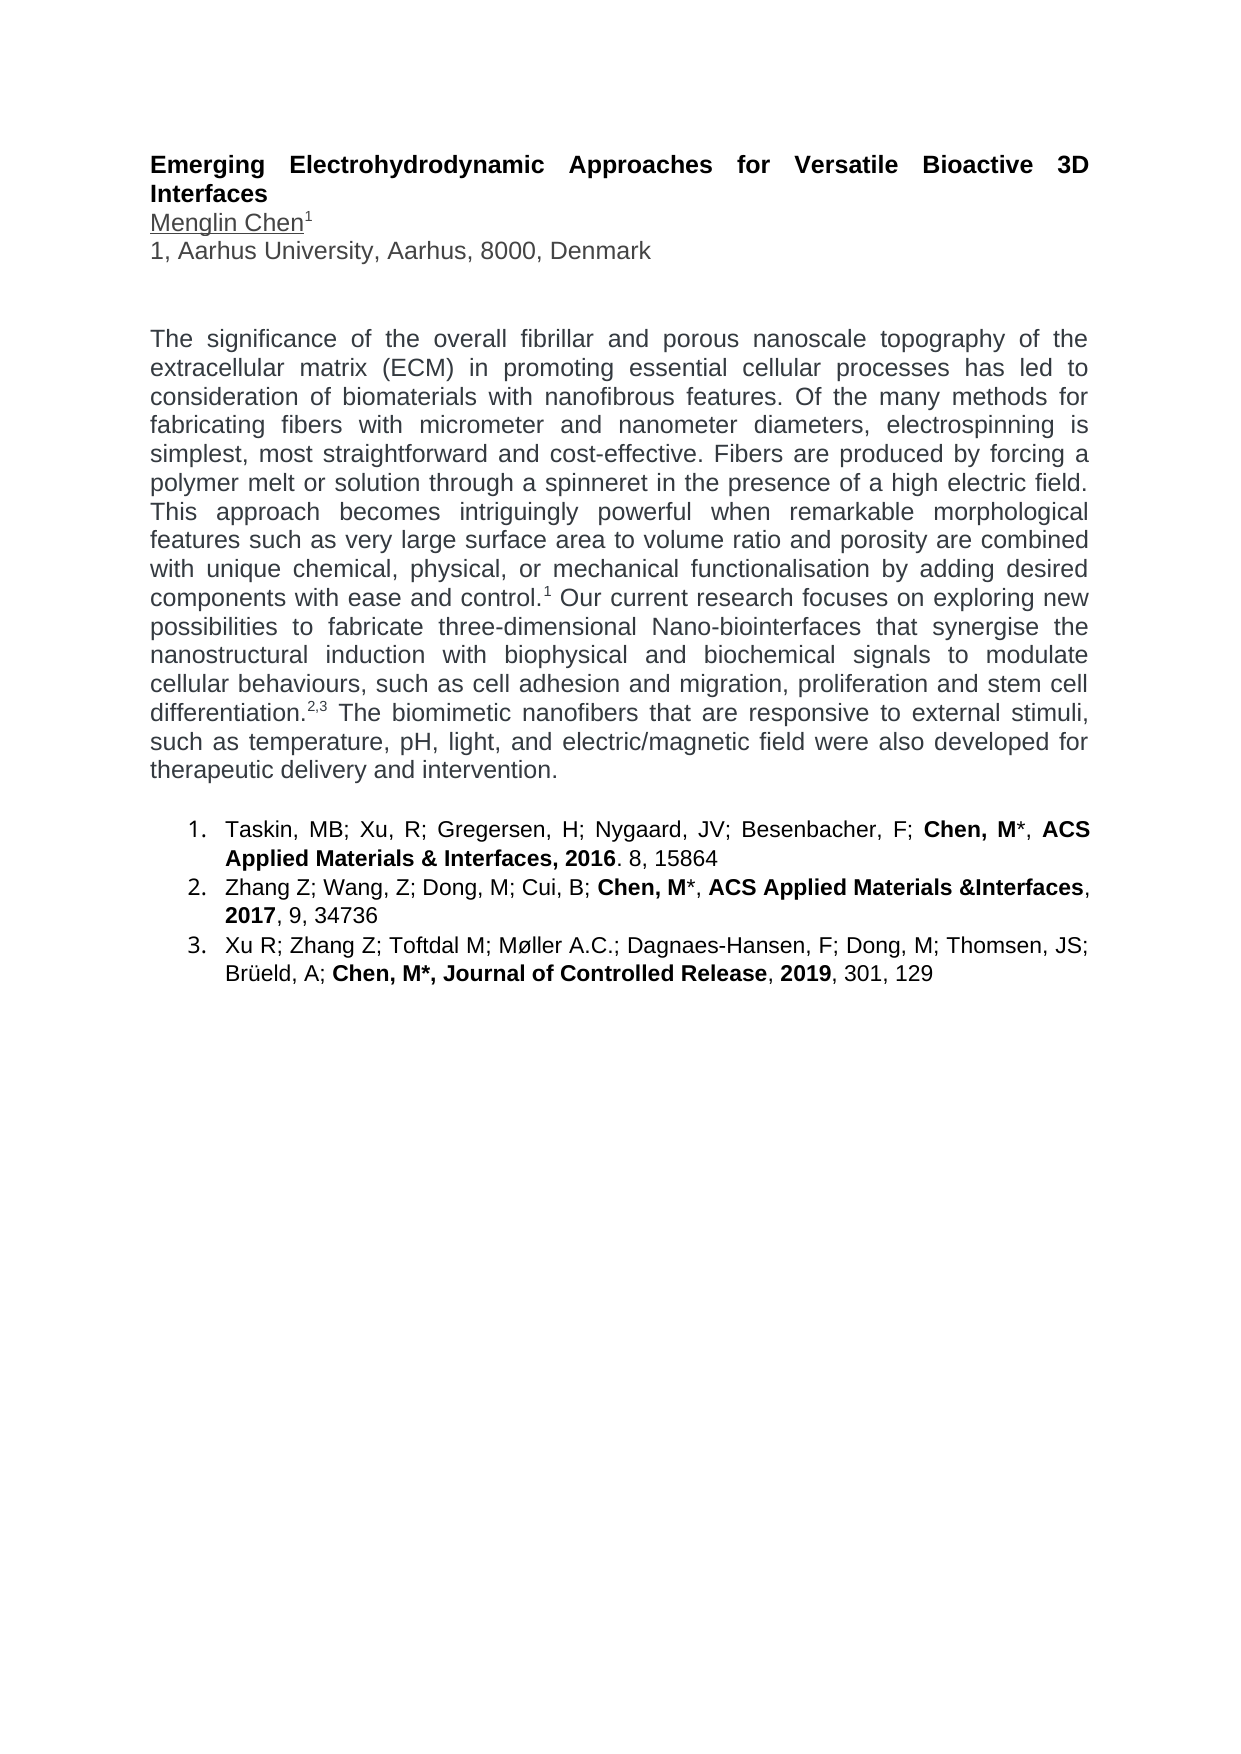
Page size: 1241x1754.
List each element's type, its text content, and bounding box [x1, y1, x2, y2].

text Emerging Electrohydrodynamic Approaches for Versatile Bioactive 3D Interfaces [150, 150, 1090, 207]
text Menglin Chen1 [150, 207, 1090, 236]
list Taskin, MB; Xu, R; Gregersen, H; Nygaard, JV; Besenbacher, F; Chen, M*, ACS Applied Materials & Interfaces, 2016. 8, 15864 [187, 813, 1090, 871]
text The significance of the overall fibrillar and porous nanoscale topography of the extracellular matrix (ECM) in promoting essential cellular processes has led to consideration of biomaterials with nanofibrous features. Of the many methods for fabricating fibers with micrometer and nanometer diameters, electrospinning is simplest, most straightforward and cost-effective. Fibers are produced by forcing a polymer melt or solution through a spinneret in the presence of a high electric field. This approach becomes intriguingly powerful when remarkable morphological features such as very large surface area to volume ratio and porosity are combined with unique chemical, physical, or mechanical functionalisation by adding desired components with ease and control.1 Our current research focuses on exploring new possibilities to fabricate three-dimensional Nano-biointerfaces that synergise the nanostructural induction with biophysical and biochemical signals to modulate cellular behaviours, such as cell adhesion and migration, proliferation and stem cell differentiation.2,3 The biomimetic nanofibers that are responsive to external stimuli, such as temperature, pH, light, and electric/magnetic field were also developed for therapeutic delivery and intervention. [150, 324, 1090, 784]
text 1, Aarhus University, Aarhus, 8000, Denmark [150, 236, 1090, 324]
list Xu R; Zhang Z; Toftdal M; Møller A.C.; Dagnaes-Hansen, F; Dong, M; Thomsen, JS; Brüeld, A; Chen, M*, Journal of Controlled Release, 2019, 301, 129 [187, 929, 1090, 986]
list Zhang Z; Wang, Z; Dong, M; Cui, B; Chen, M*, ACS Applied Materials &Interfaces, 2017, 9, 34736 [187, 871, 1090, 929]
